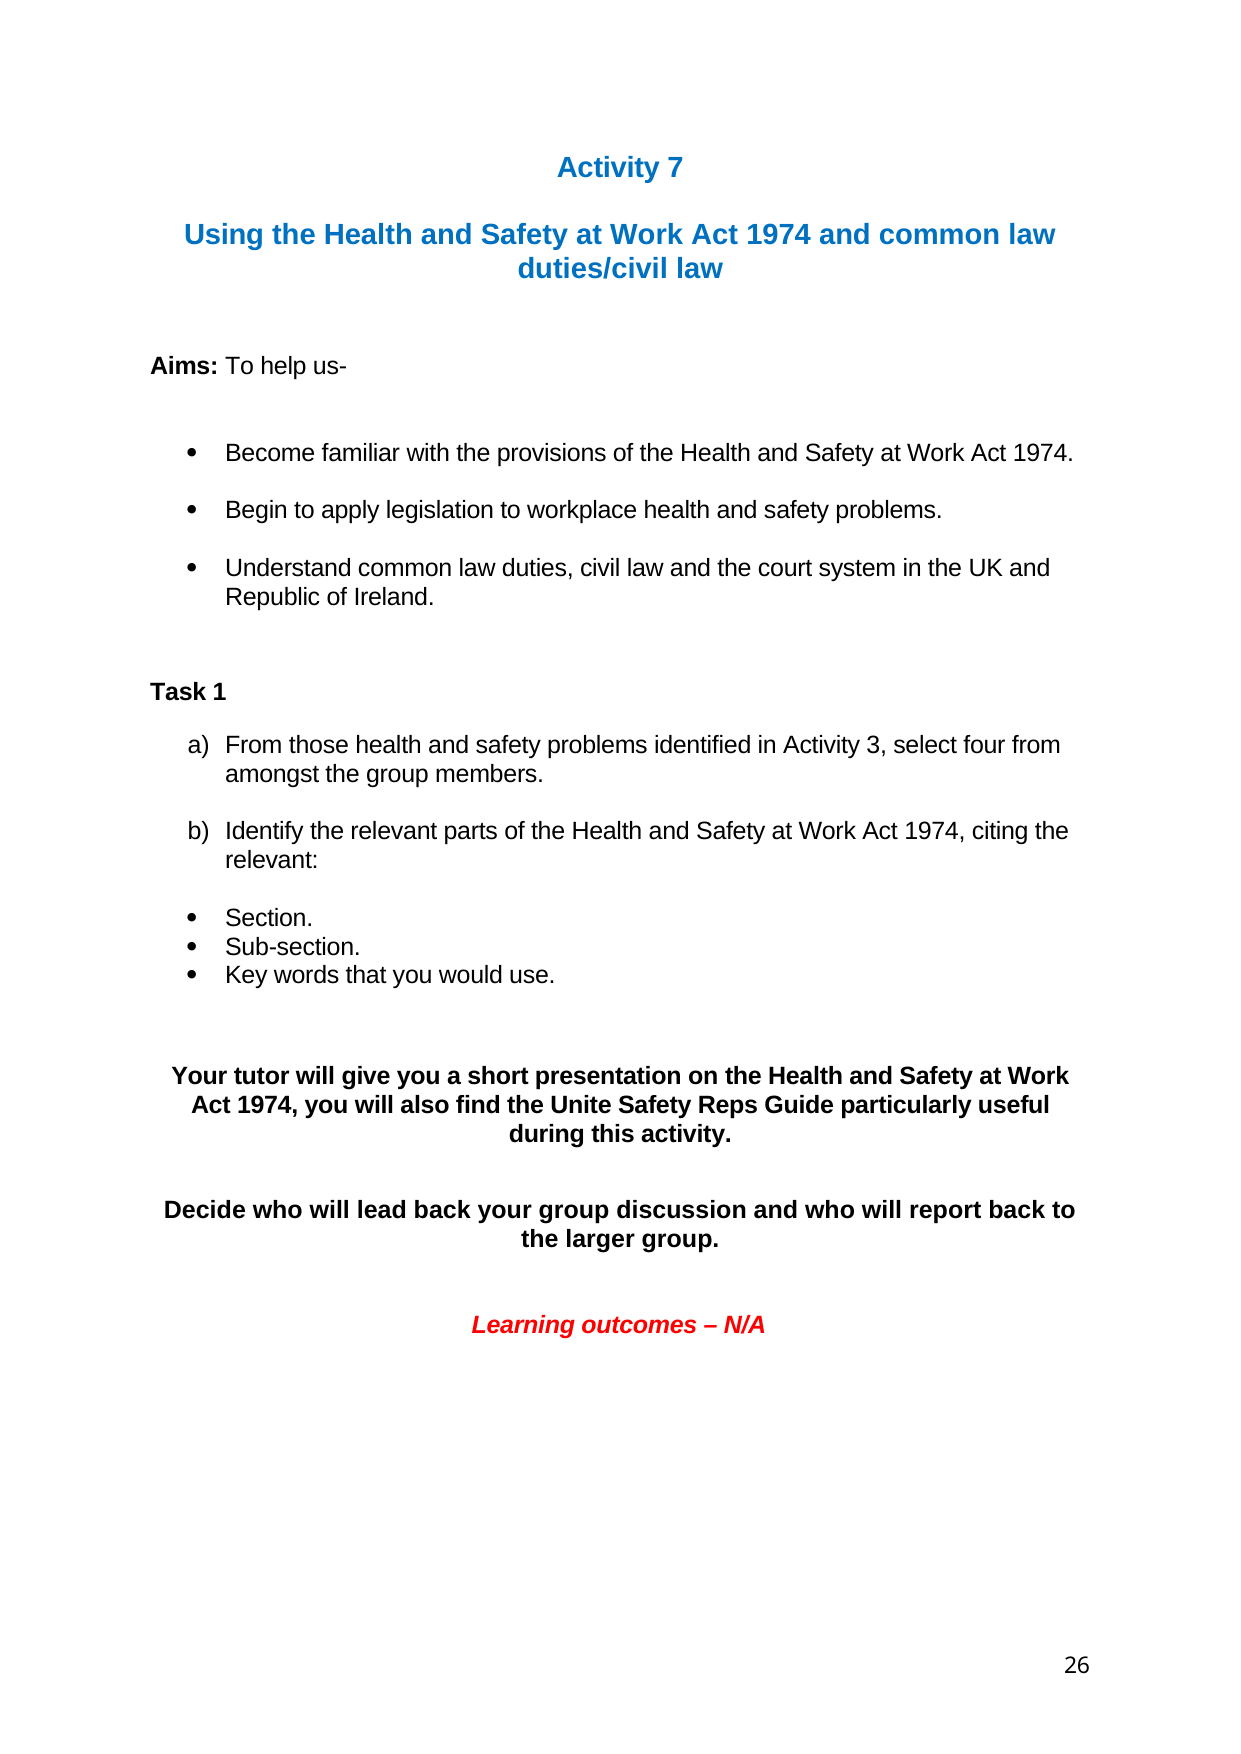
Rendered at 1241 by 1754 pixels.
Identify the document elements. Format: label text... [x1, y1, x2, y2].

text Task 1 [150, 677, 1090, 706]
text Aims: To help us- [150, 351, 1090, 380]
text Decide who will lead back your group discussion and who will report back to the larger group. [150, 1195, 1090, 1253]
list Identify the relevant parts of the Health and Safety at Work Act 1974, citing the relevant: [187, 816, 1090, 874]
text Learning outcomes – N/A [150, 1310, 1090, 1339]
list Sub-section. [187, 931, 1090, 960]
text Your tutor will give you a short presentation on the Health and Safety at Work Act 1974, you will also find the Unite Safety Reps Guide particularly useful during this activity. [150, 1061, 1090, 1147]
list Become familiar with the provisions of the Health and Safety at Work Act 1974. [187, 437, 1090, 466]
list Understand common law duties, civil law and the court system in the UK and Republic of Ireland. [187, 553, 1090, 610]
text Activity 7 [150, 150, 1090, 183]
text Using the Health and Safety at Work Act 1974 and common law duties/civil law [150, 217, 1090, 284]
list Section. [187, 903, 1090, 931]
list Begin to apply legislation to workplace health and safety problems. [187, 495, 1090, 524]
list From those health and safety problems identified in Activity 3, select four from amongst the group members. [187, 730, 1090, 788]
list Key words that you would use. [187, 960, 1090, 989]
